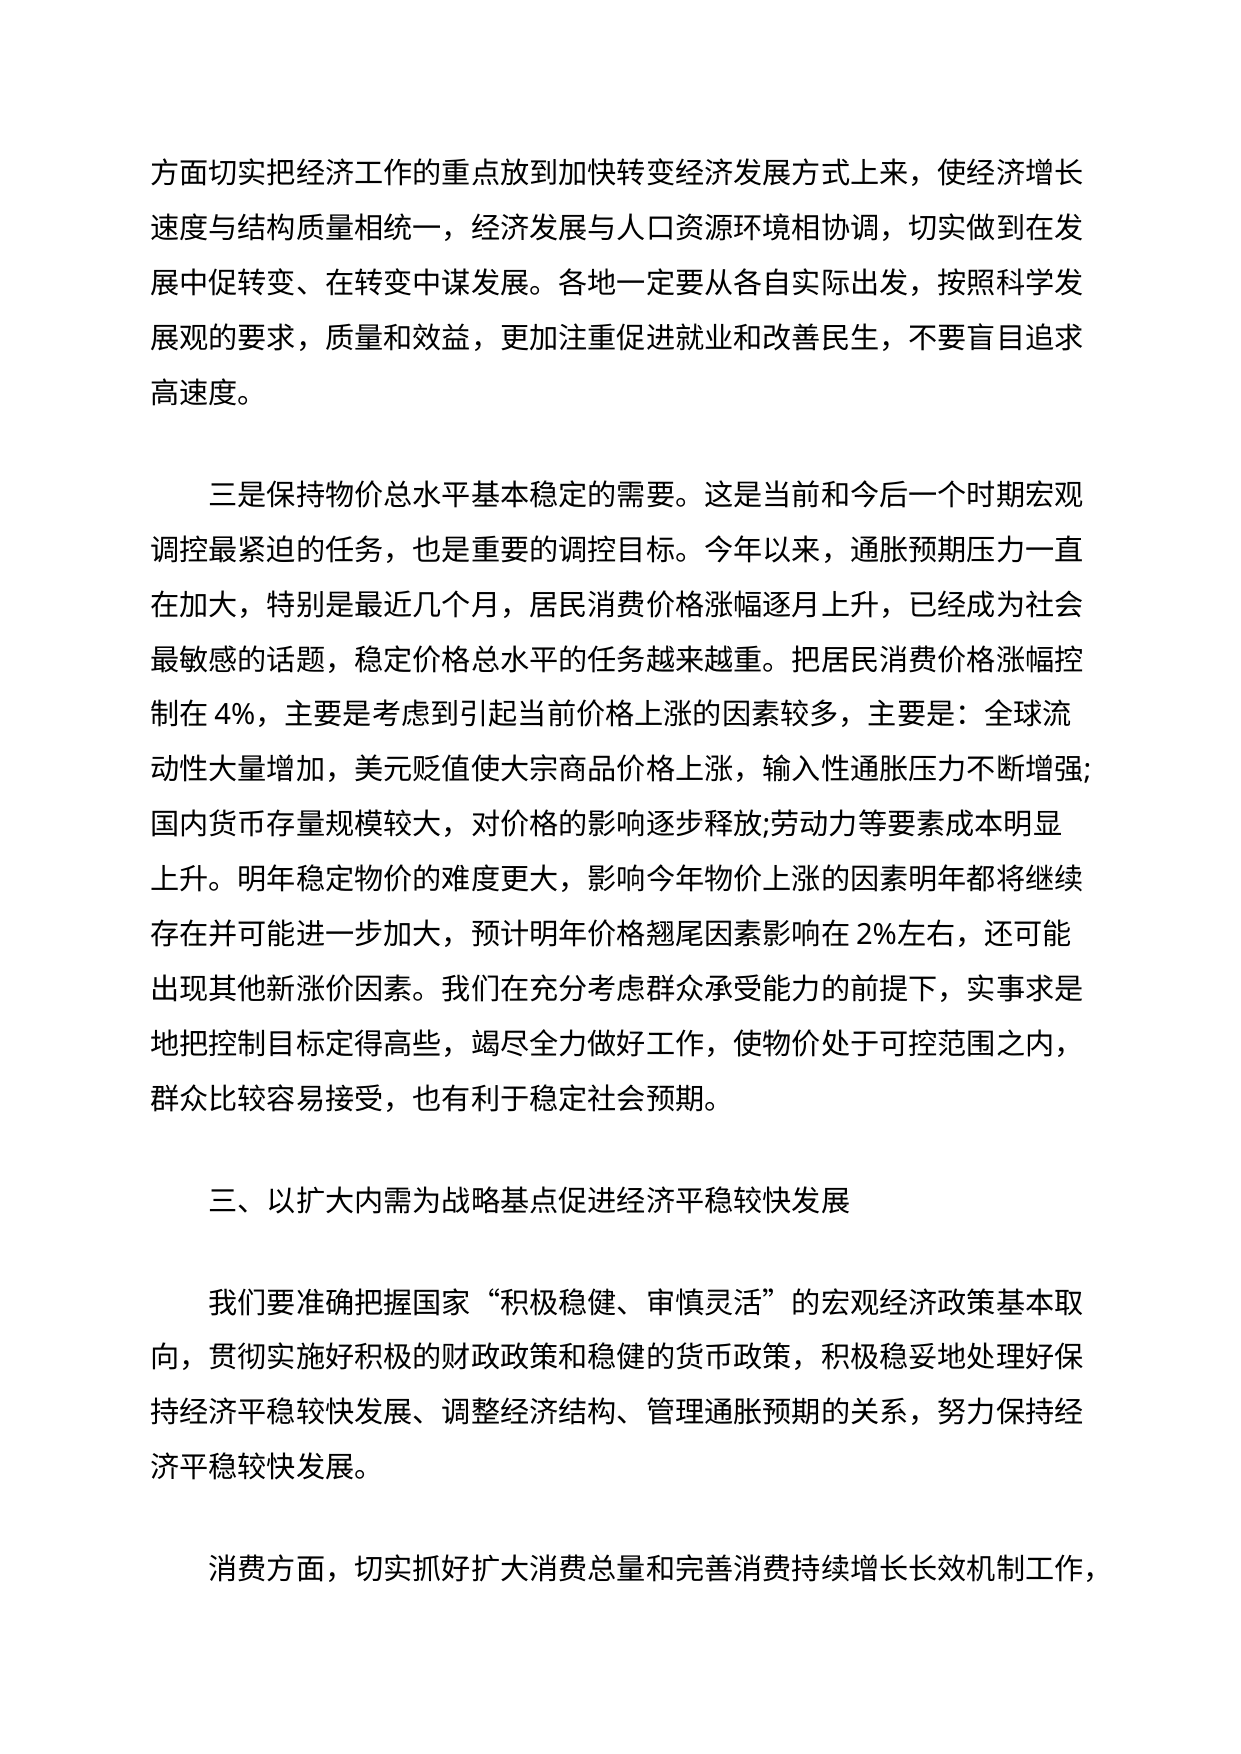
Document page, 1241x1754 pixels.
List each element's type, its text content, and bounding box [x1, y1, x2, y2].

text 我们要准确把握国家“积极稳健、审慎灵活”的宏观经济政策基本取向，贯彻实施好积极的财政政策和稳健的货币政策，积极稳妥地处理好保持经济平稳较快发展、调整经济结构、管理通胀预期的关系，努力保持经济平稳较快发展。 [150, 1279, 1090, 1486]
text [150, 1546, 1090, 1588]
text 三、以扩大内需为战略基点促进经济平稳较快发展 [150, 1177, 1090, 1220]
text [150, 150, 1090, 412]
text 三是保持物价总水平基本稳定的需要。这是当前和今后一个时期宏观调控最紧迫的任务，也是重要的调控目标。今年以来，通胀预期压力一直在加大，特别是最近几个月，居民消费价格涨幅逐月上升，已经成为社会最敏感的话题，稳定价格总水平的任务越来越重。把居民消费价格涨幅控制在4%，主要是考虑到引起当前价格上涨的因素较多，主要是：全球流动性大量增加，美元贬值使大宗商品价格上涨，输入性通胀压力不断增强;国内货币存量规模较大，对价格的影响逐步释放;劳动力等要素成本明显上升。明年稳定物价的难度更大，影响今年物价上涨的因素明年都将继续存在并可能进一步加大，预计明年价格翘尾因素影响在2%左右，还可能出现其他新涨价因素。我们在充分考虑群众承受能力的前提下，实事求是地把控制目标定得高些，竭尽全力做好工作，使物价处于可控范围之内，群众比较容易接受，也有利于稳定社会预期。 [150, 471, 1090, 1118]
